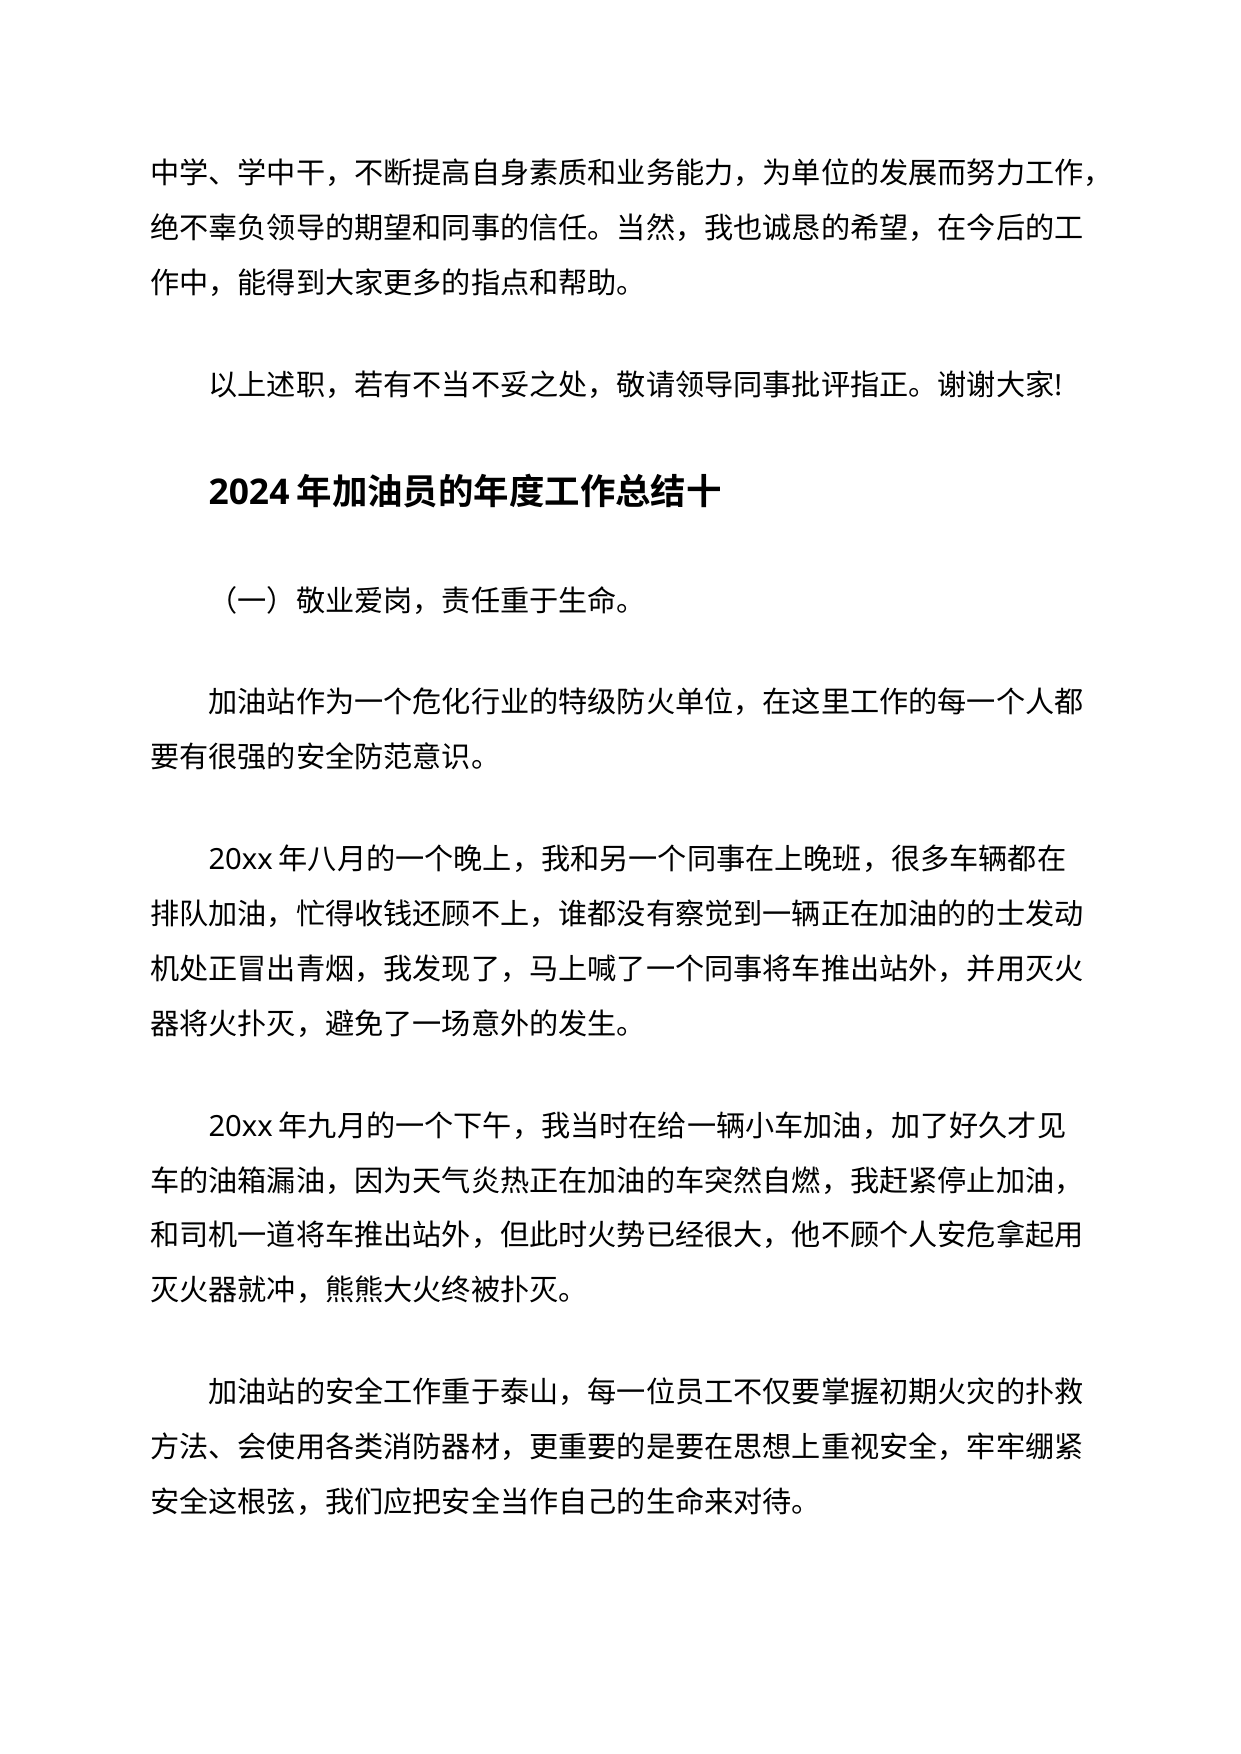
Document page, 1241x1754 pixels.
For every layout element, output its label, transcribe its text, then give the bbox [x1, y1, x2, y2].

text （一）敬业爱岗，责任重于生命。 [150, 577, 1090, 619]
text 加油站的安全工作重于泰山，每一位员工不仅要掌握初期火灾的扑救方法、会使用各类消防器材，更重要的是要在思想上重视安全，牢牢绷紧安全这根弦，我们应把安全当作自己的生命来对待。 [150, 1369, 1090, 1521]
text 加油站作为一个危化行业的特级防火单位，在这里工作的每一个人都要有很强的安全防范意识。 [150, 679, 1090, 776]
text 20xx年九月的一个下午，我当时在给一辆小车加油，加了好久才见车的油箱漏油，因为天气炎热正在加油的车突然自燃，我赶紧停止加油，和司机一道将车推出站外，但此时火势已经很大，他不顾个人安危拿起用灭火器就冲，熊熊大火终被扑灭。 [150, 1102, 1090, 1309]
text 以上述职，若有不当不妥之处，敬请领导同事批评指正。谢谢大家! [150, 362, 1090, 404]
text 2024年加油员的年度工作总结十 [150, 463, 1090, 515]
text 20xx年八月的一个晚上，我和另一个同事在上晚班，很多车辆都在排队加油，忙得收钱还顾不上，谁都没有察觉到一辆正在加油的的士发动机处正冒出青烟，我发现了，马上喊了一个同事将车推出站外，并用灭火器将火扑灭，避免了一场意外的发生。 [150, 836, 1090, 1043]
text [150, 150, 1090, 302]
